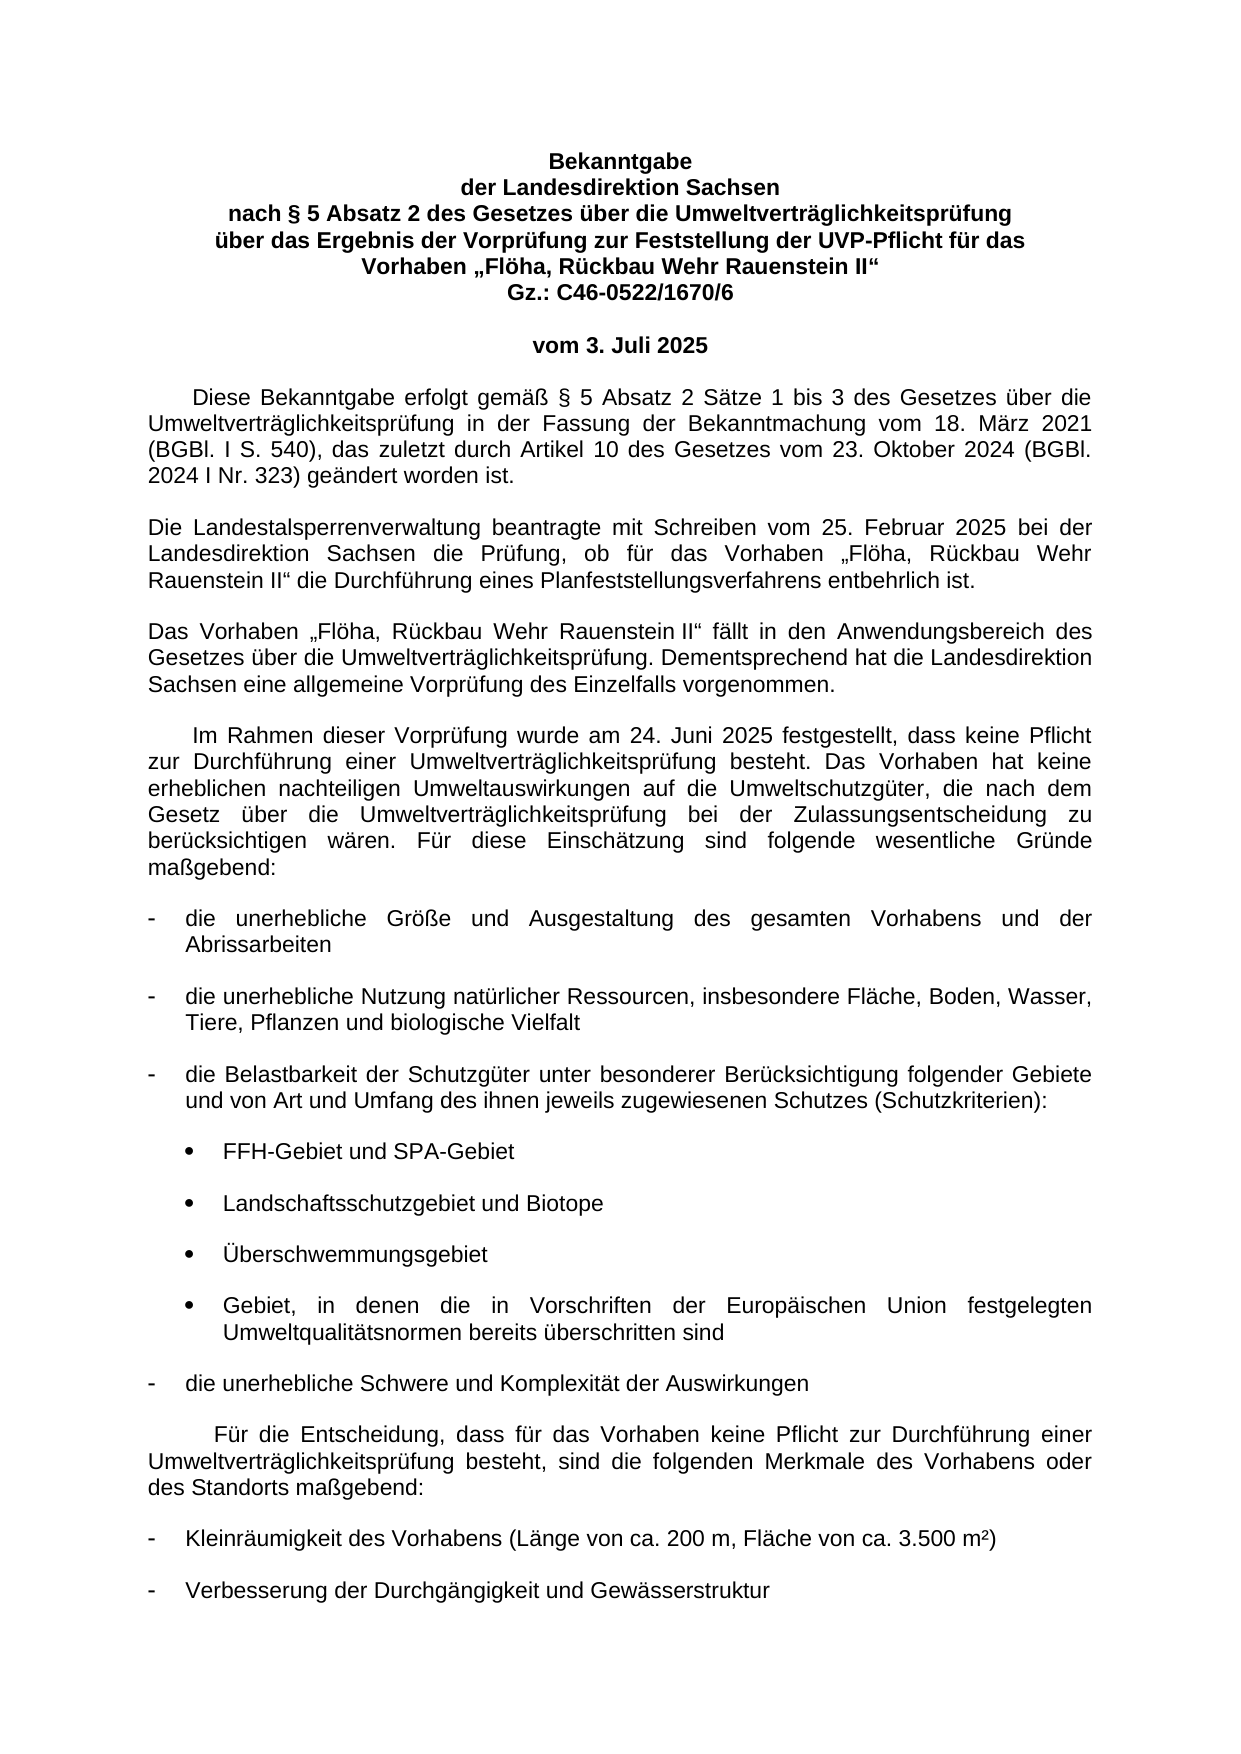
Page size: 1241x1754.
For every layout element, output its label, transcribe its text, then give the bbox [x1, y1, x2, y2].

text Verbesserung der Durchgängigkeit und Gewässerstruktur [148, 1577, 1093, 1603]
text Die Landestalsperrenverwaltung beantragte mit Schreiben vom 25. Februar 2025 bei der Landesdirektion Sachsen die Prüfung, ob für das Vorhaben „Flöha, Rückbau Wehr Rauenstein II“ die Durchführung eines Planfeststellungsverfahrens entbehrlich ist. [148, 514, 1093, 593]
text vom 3. Juli 2025 [148, 332, 1093, 358]
text die unerhebliche Schwere und Komplexität der Auswirkungen [148, 1370, 1093, 1396]
text Überschwemmungsgebiet [185, 1241, 1093, 1267]
text Gebiet, in denen die in Vorschriften der Europäischen Union festgelegten Umweltqualitätsnormen bereits überschritten sind [185, 1292, 1093, 1345]
text über das Ergebnis der Vorprüfung zur Feststellung der UVP-Pflicht für das [148, 227, 1093, 253]
text Im Rahmen dieser Vorprüfung wurde am 24. Juni 2025 festgestellt, dass keine Pflicht zur Durchführung einer Umweltverträglichkeitsprüfung besteht. Das Vorhaben hat keine erheblichen nachteiligen Umweltauswirkungen auf die Umweltschutzgüter, die nach dem Gesetz über die Umweltverträglichkeitsprüfung bei der Zulassungsentscheidung zu berücksichtigen wären. Für diese Einschätzung sind folgende wesentliche Gründe maßgebend: [148, 722, 1093, 880]
text Gz.: C46-0522/1670/6 [148, 279, 1093, 306]
text Bekanntgabe [148, 148, 1093, 174]
text Landschaftsschutzgebiet und Biotope [185, 1189, 1093, 1216]
text Vorhaben „Flöha, Rückbau Wehr Rauenstein II“ [148, 253, 1093, 279]
text Kleinräumigkeit des Vorhabens (Länge von ca. 200 m, Fläche von ca. 3.500 m²) [148, 1525, 1093, 1552]
text nach § 5 Absatz 2 des Gesetzes über die Umweltverträglichkeitsprüfung [148, 200, 1093, 227]
text die unerhebliche Nutzung natürlicher Ressourcen, insbesondere Fläche, Boden, Wasser, Tiere, Pflanzen und biologische Vielfalt [148, 983, 1093, 1036]
text Das Vorhaben „Flöha, Rückbau Wehr Rauenstein II“ fällt in den Anwendungsbereich des Gesetzes über die Umweltverträglichkeitsprüfung. Dementsprechend hat die Landesdirektion Sachsen eine allgemeine Vorprüfung des Einzelfalls vorgenommen. [148, 618, 1093, 697]
text Für die Entscheidung, dass für das Vorhaben keine Pflicht zur Durchführung einer Umweltverträglichkeitsprüfung besteht, sind die folgenden Merkmale des Vorhabens oder des Standorts maßgebend: [148, 1421, 1093, 1500]
text die unerhebliche Größe und Ausgestaltung des gesamten Vorhabens und der Abrissarbeiten [148, 905, 1093, 958]
text FFH-Gebiet und SPA-Gebiet [185, 1138, 1093, 1164]
text die Belastbarkeit der Schutzgüter unter besonderer Berücksichtigung folgender Gebiete und von Art und Umfang des ihnen jeweils zugewiesenen Schutzes (Schutzkriterien): [148, 1061, 1093, 1113]
text der Landesdirektion Sachsen [148, 174, 1093, 200]
text Diese Bekanntgabe erfolgt gemäß § 5 Absatz 2 Sätze 1 bis 3 des Gesetzes über die Umweltverträglichkeitsprüfung in der Fassung der Bekanntmachung vom 18. März 2021 (BGBl. I S. 540), das zuletzt durch Artikel 10 des Gesetzes vom 23. Oktober 2024 (BGBl. 2024 I Nr. 323) geändert worden ist. [148, 383, 1093, 489]
